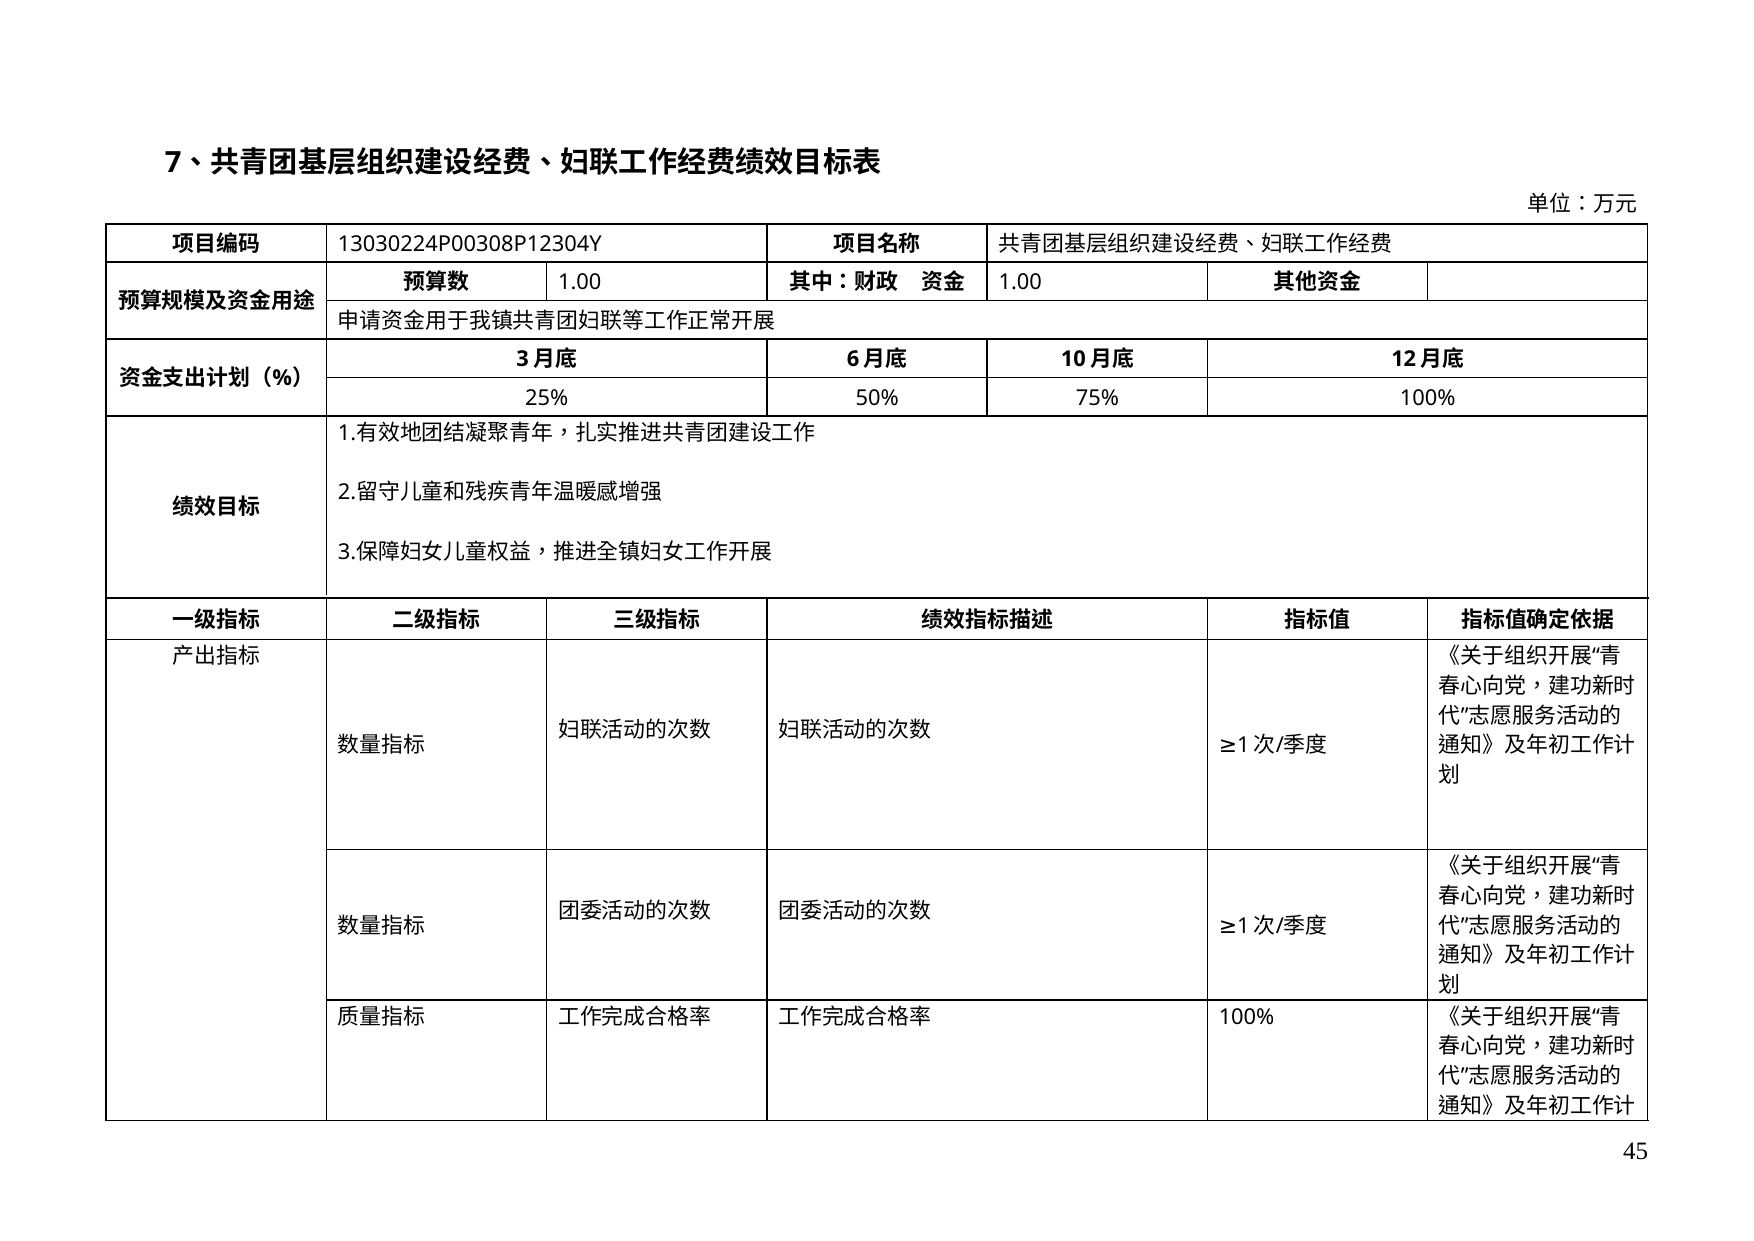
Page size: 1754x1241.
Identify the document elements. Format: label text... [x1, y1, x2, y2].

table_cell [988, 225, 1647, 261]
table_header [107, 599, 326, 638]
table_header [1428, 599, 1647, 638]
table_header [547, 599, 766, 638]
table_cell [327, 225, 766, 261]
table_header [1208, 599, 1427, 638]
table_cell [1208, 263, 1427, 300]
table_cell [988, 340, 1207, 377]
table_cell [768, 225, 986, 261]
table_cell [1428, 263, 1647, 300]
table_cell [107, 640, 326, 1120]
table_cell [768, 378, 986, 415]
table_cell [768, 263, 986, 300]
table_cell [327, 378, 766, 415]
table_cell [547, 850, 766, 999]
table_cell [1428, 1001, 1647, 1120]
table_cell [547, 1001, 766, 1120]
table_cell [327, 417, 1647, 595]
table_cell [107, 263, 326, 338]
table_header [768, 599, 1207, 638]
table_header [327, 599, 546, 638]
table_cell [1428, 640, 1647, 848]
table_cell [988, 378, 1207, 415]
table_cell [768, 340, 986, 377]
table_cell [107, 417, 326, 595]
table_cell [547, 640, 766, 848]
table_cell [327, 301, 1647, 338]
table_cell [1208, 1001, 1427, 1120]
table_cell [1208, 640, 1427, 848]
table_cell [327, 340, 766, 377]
text 7、共青团基层组织建设经费、妇联工作经费绩效目标表 [106, 142, 1648, 181]
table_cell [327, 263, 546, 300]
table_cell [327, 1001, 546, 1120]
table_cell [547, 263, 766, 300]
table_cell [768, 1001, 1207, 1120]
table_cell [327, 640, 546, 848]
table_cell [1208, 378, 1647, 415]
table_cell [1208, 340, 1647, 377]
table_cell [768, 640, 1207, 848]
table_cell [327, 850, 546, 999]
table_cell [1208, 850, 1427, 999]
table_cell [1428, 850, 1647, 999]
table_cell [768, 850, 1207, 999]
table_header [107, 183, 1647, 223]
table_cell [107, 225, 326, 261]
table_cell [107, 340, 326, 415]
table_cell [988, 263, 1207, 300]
